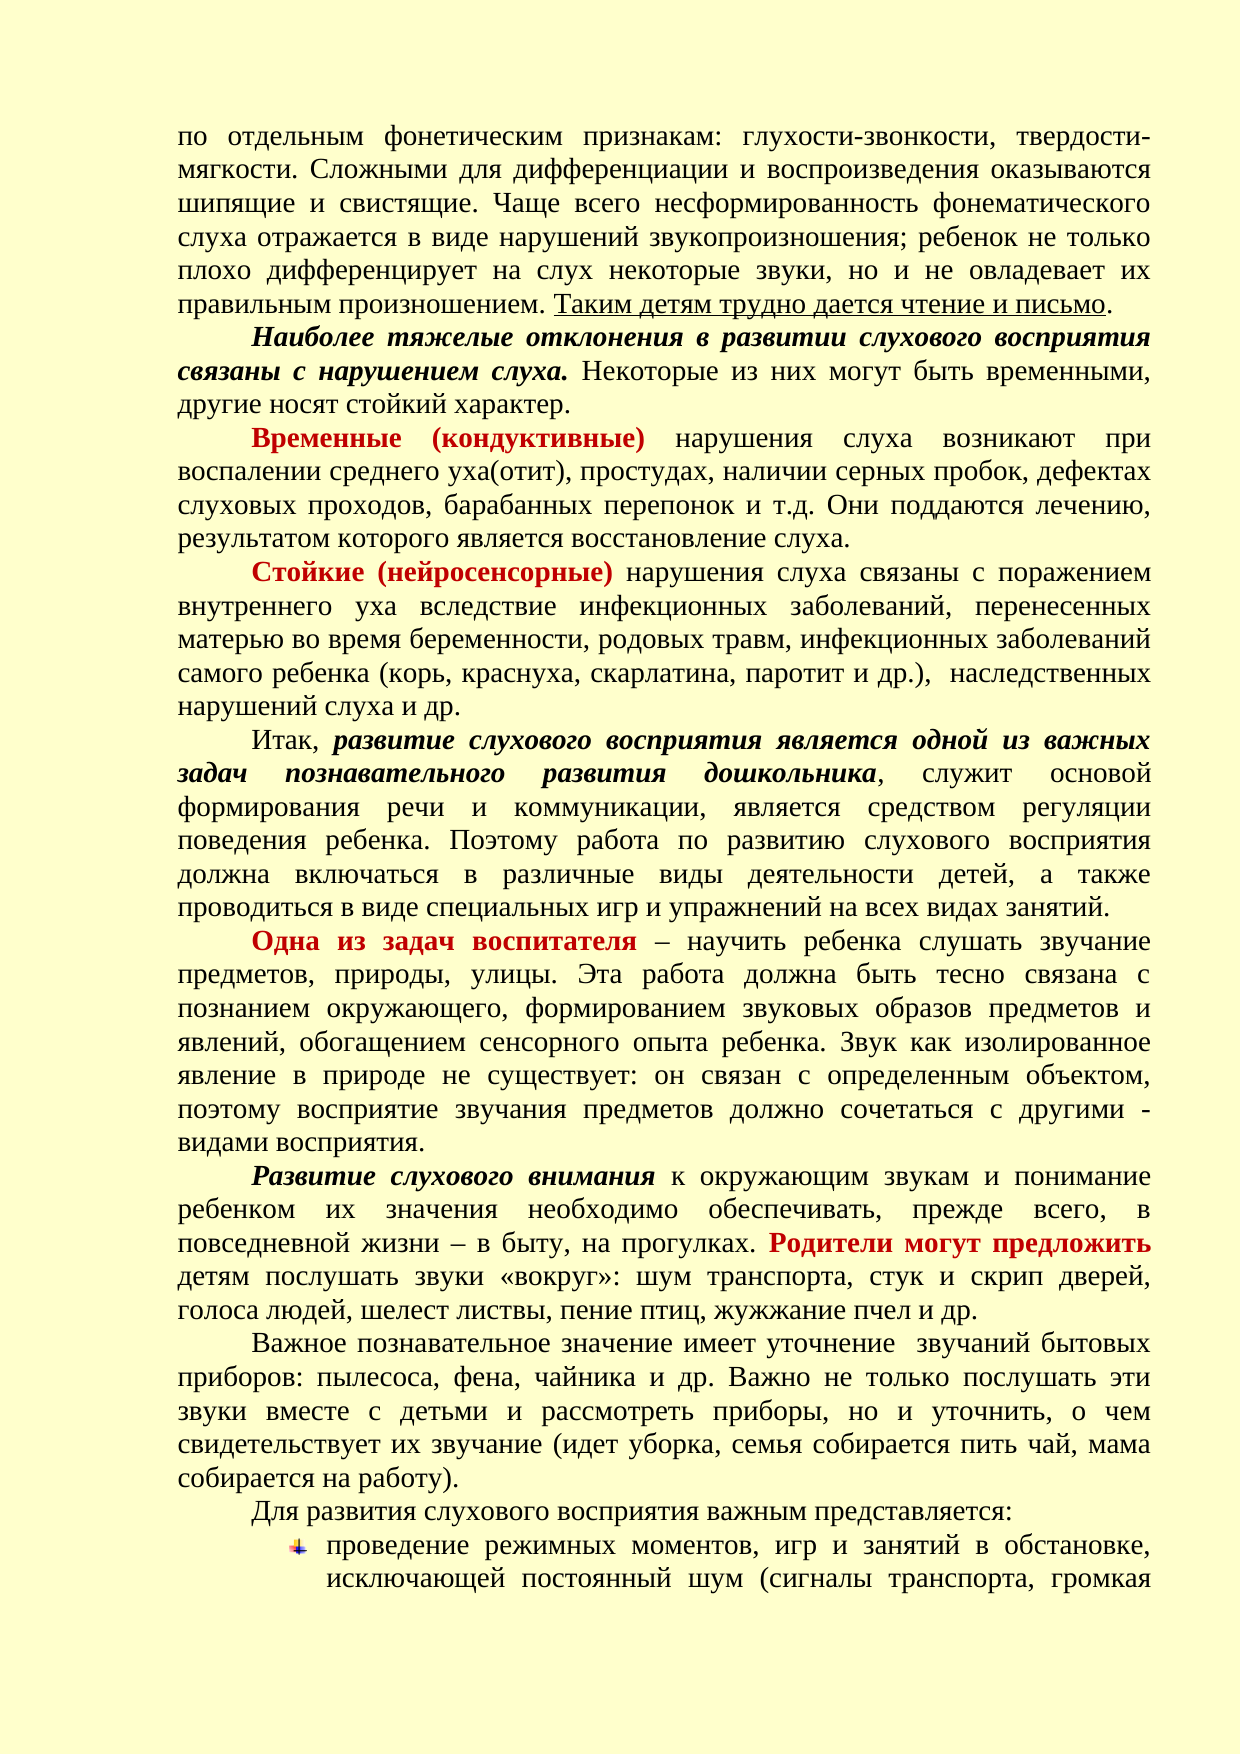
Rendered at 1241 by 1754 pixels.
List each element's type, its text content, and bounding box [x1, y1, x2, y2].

picture [289, 1537, 307, 1555]
text Для развития слухового восприятия важным представляется: [177, 1493, 1152, 1527]
text Стойкие (нейросенсорные) нарушения слуха связаны с поражением внутреннего уха вследствие инфекционных заболеваний, перенесенных матерью во время беременности, родовых травм, инфекционных заболеваний самого ребенка (корь, краснуха, скарлатина, паротит и др.), наследственных нарушений слуха и др. [177, 554, 1152, 722]
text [177, 118, 1152, 319]
text Итак, развитие слухового восприятия является одной из важных задач познавательного развития дошкольника, служит основой формирования речи и коммуникации, является средством регуляции поведения ребенка. Поэтому работа по развитию слухового восприятия должна включаться в различные виды деятельности детей, а также проводиться в виде специальных игр и упражнений на всех видах занятий. [177, 722, 1152, 923]
text Одна из задач воспитателя – научить ребенка слушать звучание предметов, природы, улицы. Эта работа должна быть тесно связана с познанием окружающего, формированием звуковых образов предметов и явлений, обогащением сенсорного опыта ребенка. Звук как изолированное явление в природе не существует: он связан с определенным объектом, поэтому восприятие звучания предметов должно сочетаться с другими - видами восприятия. [177, 923, 1152, 1158]
text Временные (кондуктивные) нарушения слуха возникают при воспалении среднего уха(отит), простудах, наличии серных пробок, дефектах слуховых проходов, барабанных перепонок и т.д. Они поддаются лечению, результатом которого является восстановление слуха. [177, 420, 1152, 554]
text Наиболее тяжелые отклонения в развитии слухового восприятия связаны с нарушением слуха. Некоторые из них могут быть временными, другие носят стойкий характер. [177, 319, 1152, 420]
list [288, 1527, 1152, 1594]
text Важное познавательное значение имеет уточнение звучаний бытовых приборов: пылесоса, фена, чайника и др. Важно не только послушать эти звуки вместе с детьми и рассмотреть приборы, но и уточнить, о чем свидетельствует их звучание (идет уборка, семья собирается пить чай, мама собирается на работу). [177, 1326, 1152, 1493]
text Развитие слухового внимания к окружающим звукам и понимание ребенком их значения необходимо обеспечивать, прежде всего, в повседневной жизни – в быту, на прогулках. Родители могут предложить детям послушать звуки «вокруг»: шум транспорта, стук и скрип дверей, голоса людей, шелест листвы, пение птиц, жужжание пчел и др. [177, 1158, 1152, 1326]
